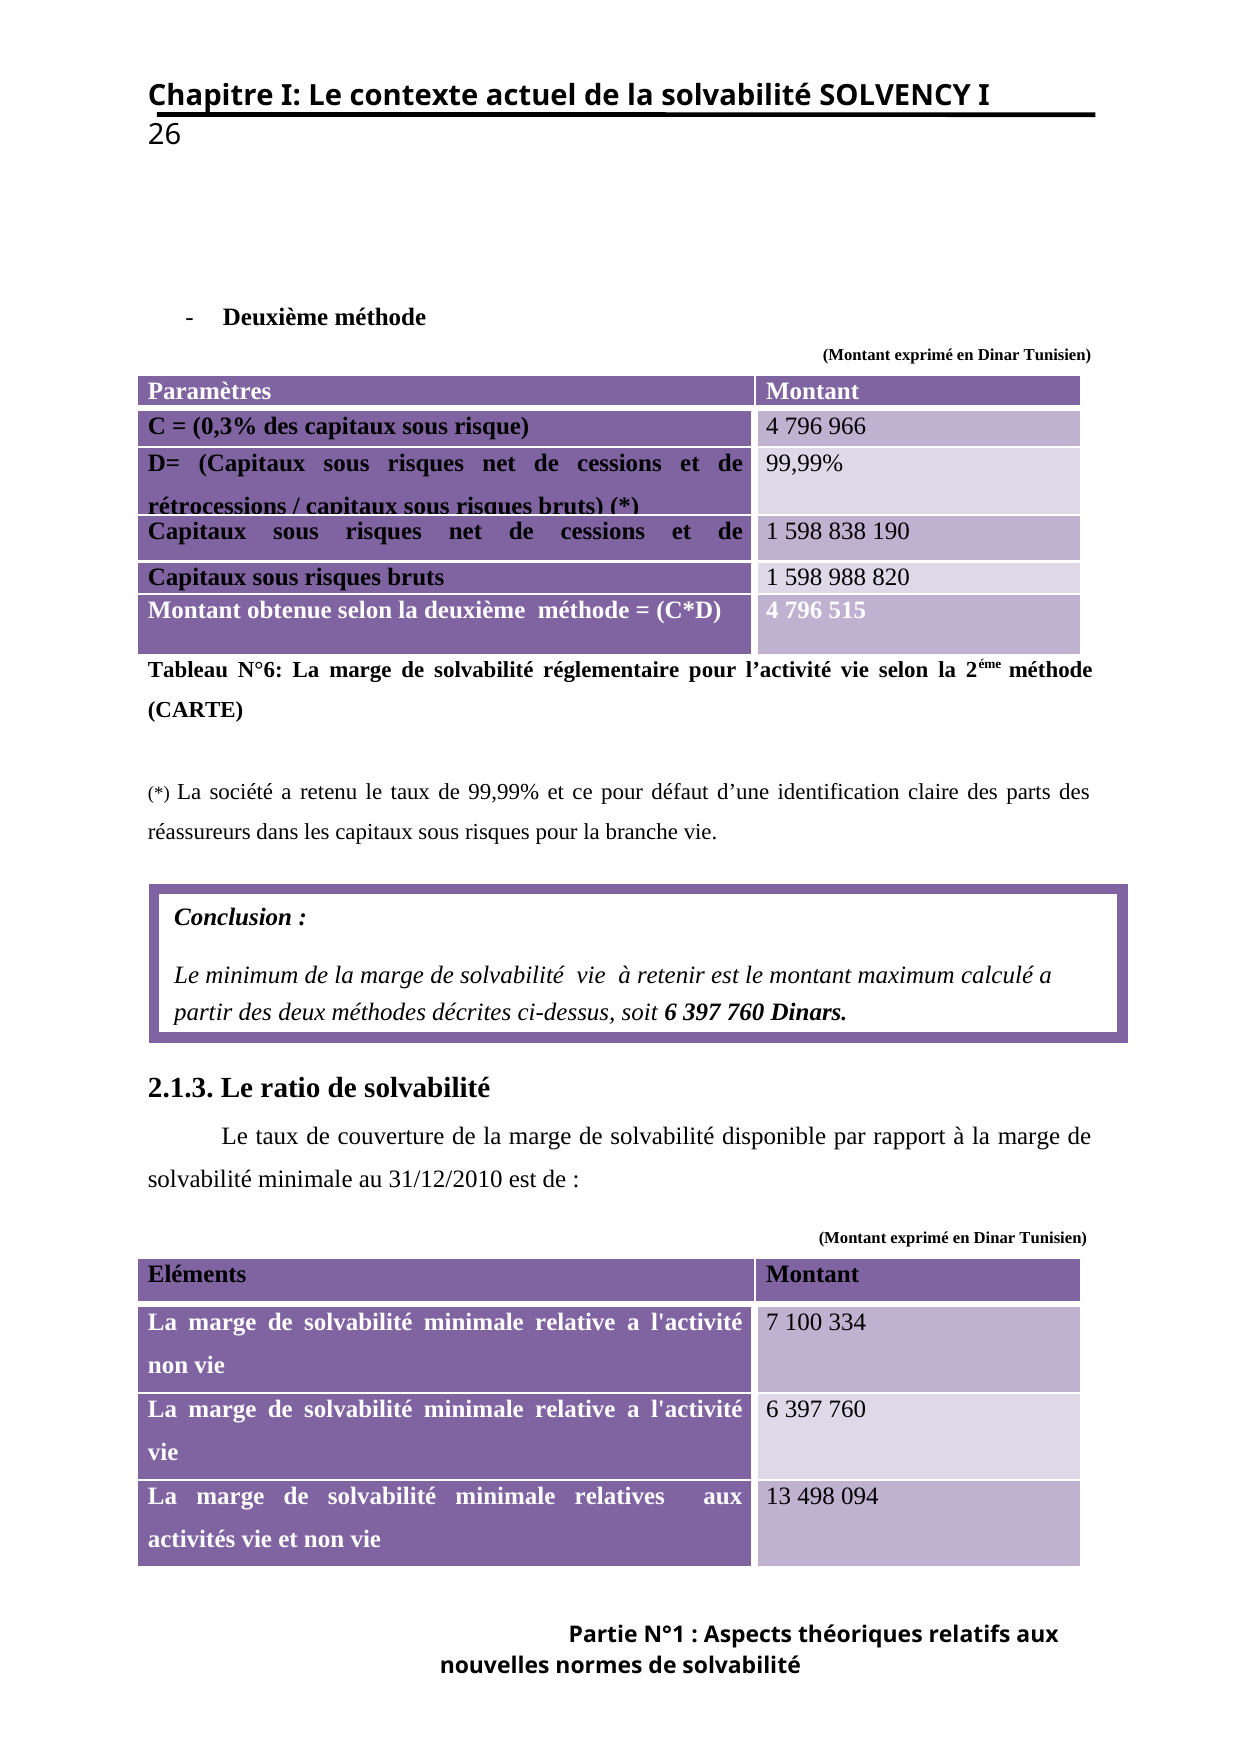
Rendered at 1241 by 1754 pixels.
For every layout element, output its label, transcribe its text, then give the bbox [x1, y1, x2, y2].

table_cell 1 598 838 190 [758, 516, 1080, 560]
table_cell La marge de solvabilité minimale relative a l'activité non vie [138, 1307, 751, 1392]
text Tableau N°6: La marge de solvabilité réglementaire pour l’activité vie selon la 2éme méthode (CARTE) [148, 656, 1093, 722]
table_cell 13 498 094 [758, 1481, 1080, 1566]
text (Montant exprimé en Dinar Tunisien) [148, 345, 1093, 364]
text (Montant exprimé en Dinar Tunisien) [148, 1228, 1093, 1247]
table_cell 4 796 966 [758, 411, 1080, 446]
table_cell 1 598 988 820 [758, 563, 1080, 593]
table_header Montant [756, 376, 1080, 405]
table_cell La marge de solvabilité minimale relatives aux activités vie et non vie [138, 1481, 751, 1566]
table_cell Capitaux sous risques net de cessions et de rétrocessions [138, 516, 751, 560]
table_cell 4 796 515 [758, 595, 1080, 654]
table_header Montant [756, 1259, 1080, 1301]
table_cell D= (Capitaux sous risques net de cessions et de rétrocessions / capitaux sous risques bruts) (*) [138, 448, 751, 514]
table_cell La marge de solvabilité minimale relative a l'activité vie [138, 1394, 751, 1479]
table_header Eléments [138, 1259, 754, 1301]
table_cell 99,99% [758, 448, 1080, 514]
table_cell Montant obtenue selon la deuxième méthode = (C*D) [138, 595, 751, 654]
table_header Paramètres [138, 376, 754, 405]
text 2.1.3. Le ratio de solvabilité [148, 1071, 1093, 1104]
text (*) La société a retenu le taux de 99,99% et ce pour défaut d’une identification claire des parts des réassureurs dans les capitaux sous risques pour la branche vie. [148, 778, 1093, 844]
table_cell 6 397 760 [758, 1394, 1080, 1479]
text Le taux de couverture de la marge de solvabilité disponible par rapport à la marge de solvabilité minimale au 31/12/2010 est de : [148, 1121, 1093, 1193]
table_cell Capitaux sous risques bruts [138, 563, 751, 593]
table_cell C = (0,3% des capitaux sous risque) [138, 411, 751, 446]
list Deuxième méthode [185, 302, 1093, 331]
table_cell 7 100 334 [758, 1307, 1080, 1392]
